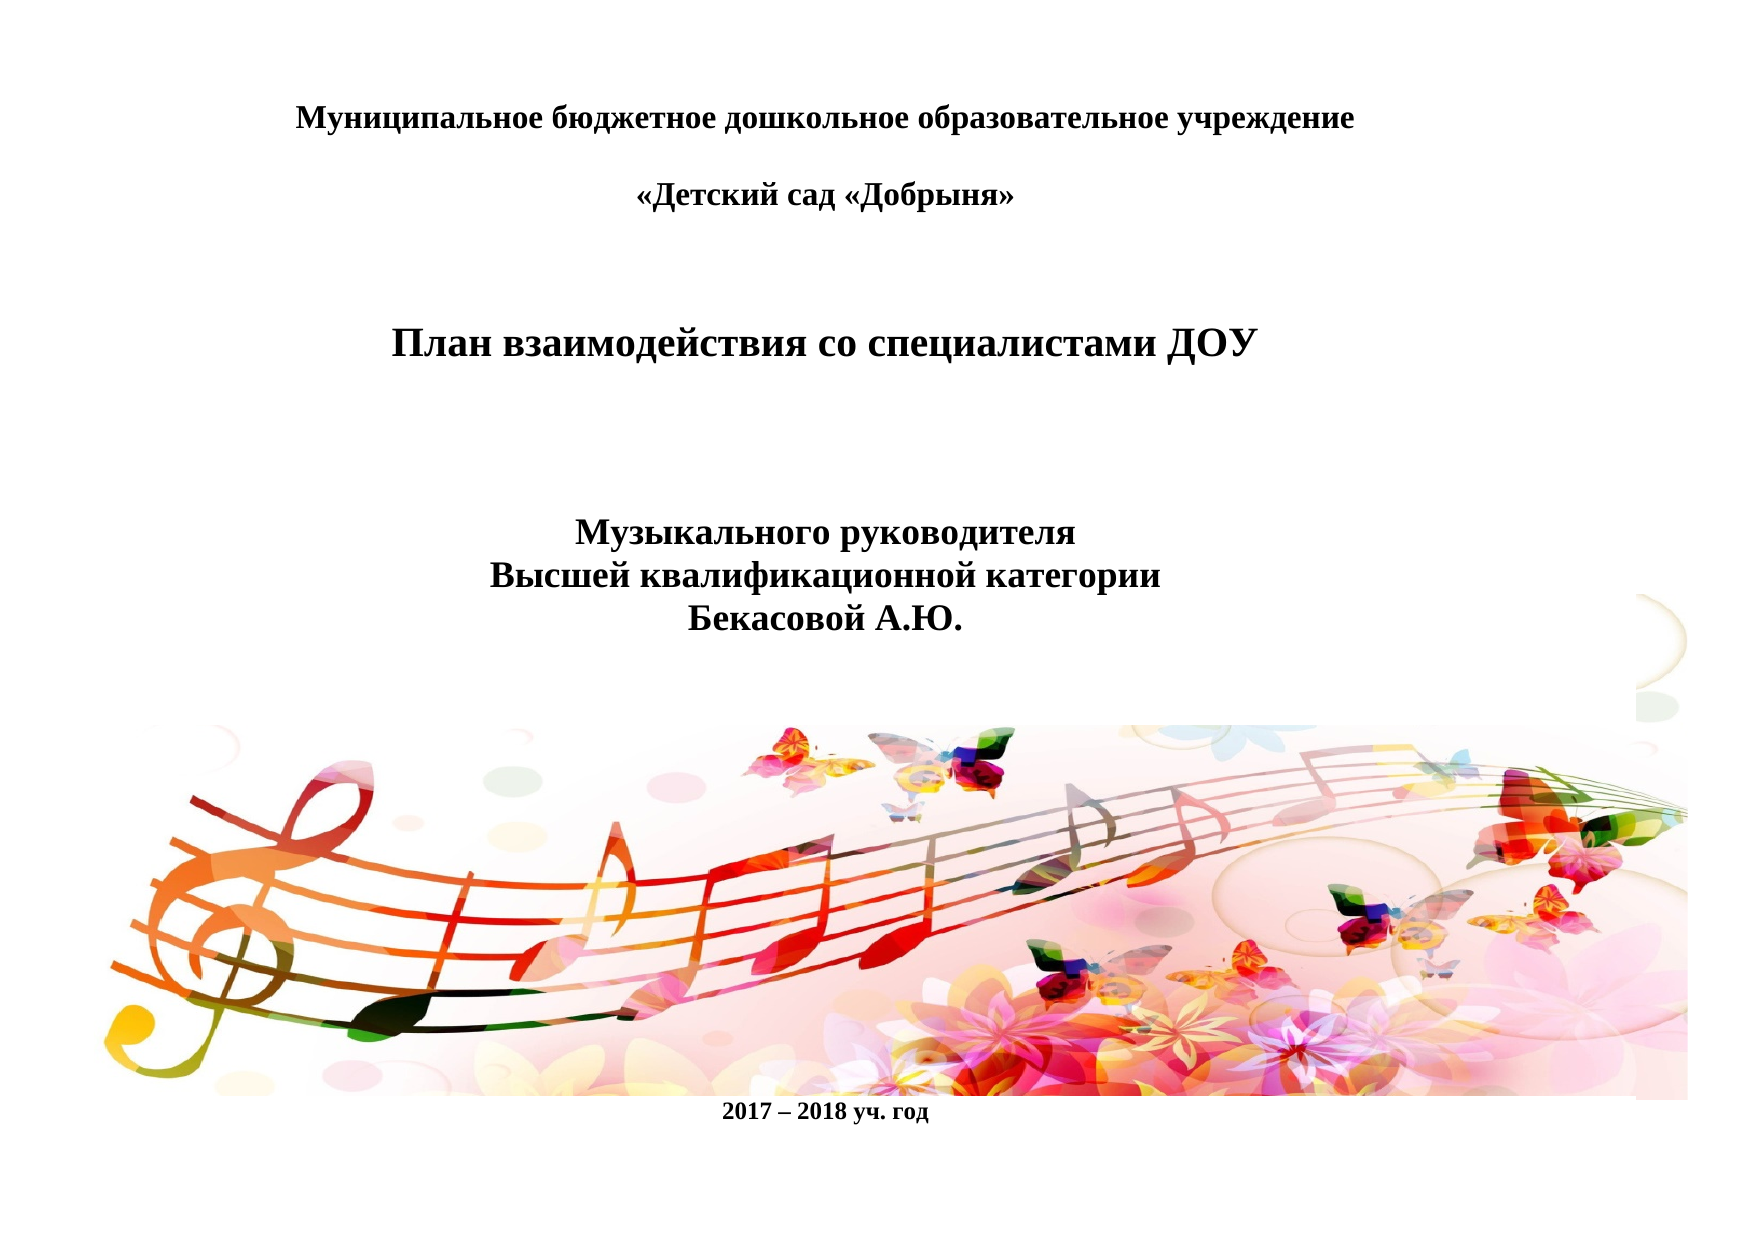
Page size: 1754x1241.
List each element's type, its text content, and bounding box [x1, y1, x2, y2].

text План взаимодействия со специалистами ДОУ [15, 318, 1636, 366]
text Музыкального руководителя [15, 509, 1636, 553]
text Бекасовой А.Ю. [15, 596, 1636, 639]
picture [93, 594, 1688, 1100]
text «Детский сад «Добрыня» [15, 174, 1636, 212]
text Муниципальное бюджетное дошкольное образовательное учреждение [15, 97, 1636, 136]
text Высшей квалификационной категории [15, 553, 1636, 596]
text 2017 – 2018 уч. год [15, 1096, 1636, 1125]
